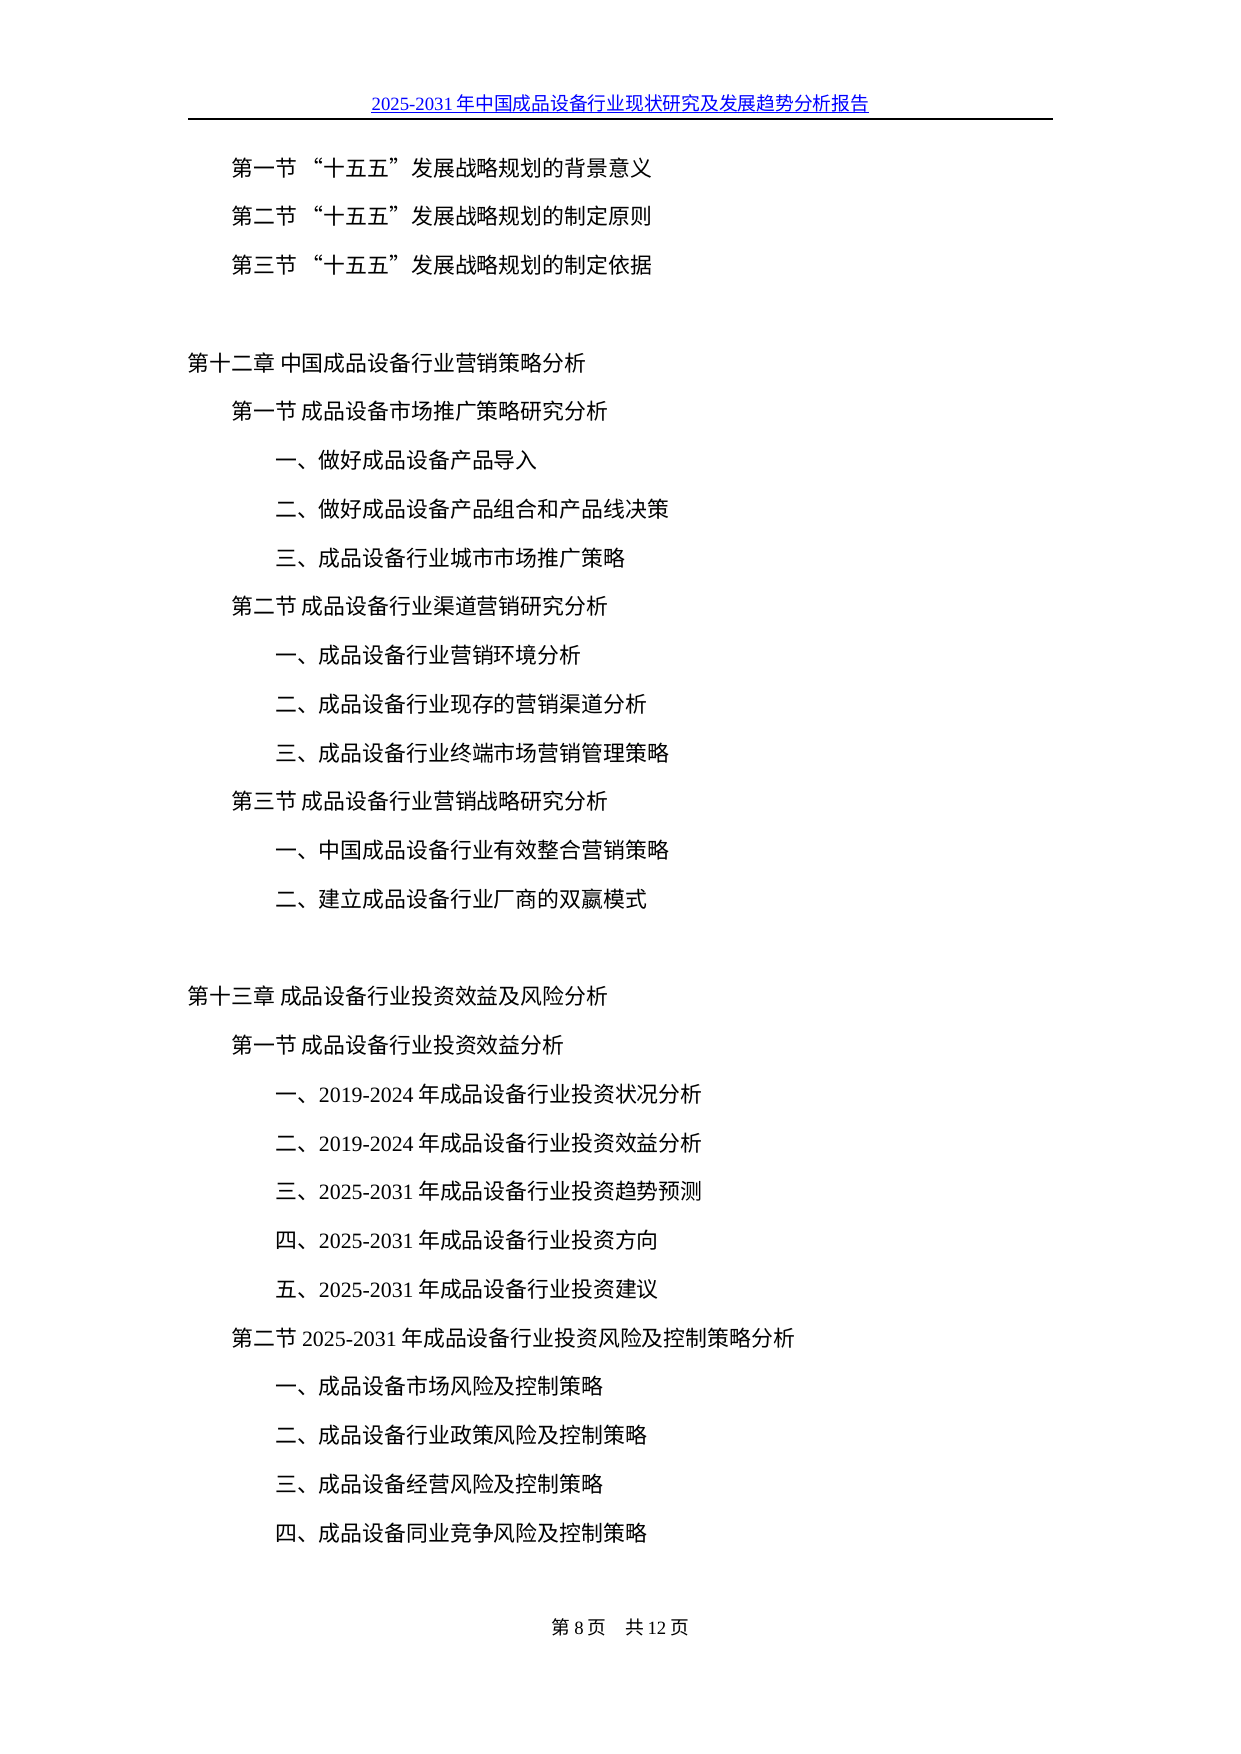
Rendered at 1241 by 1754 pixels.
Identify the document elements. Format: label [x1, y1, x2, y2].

text [187, 150, 1053, 1548]
